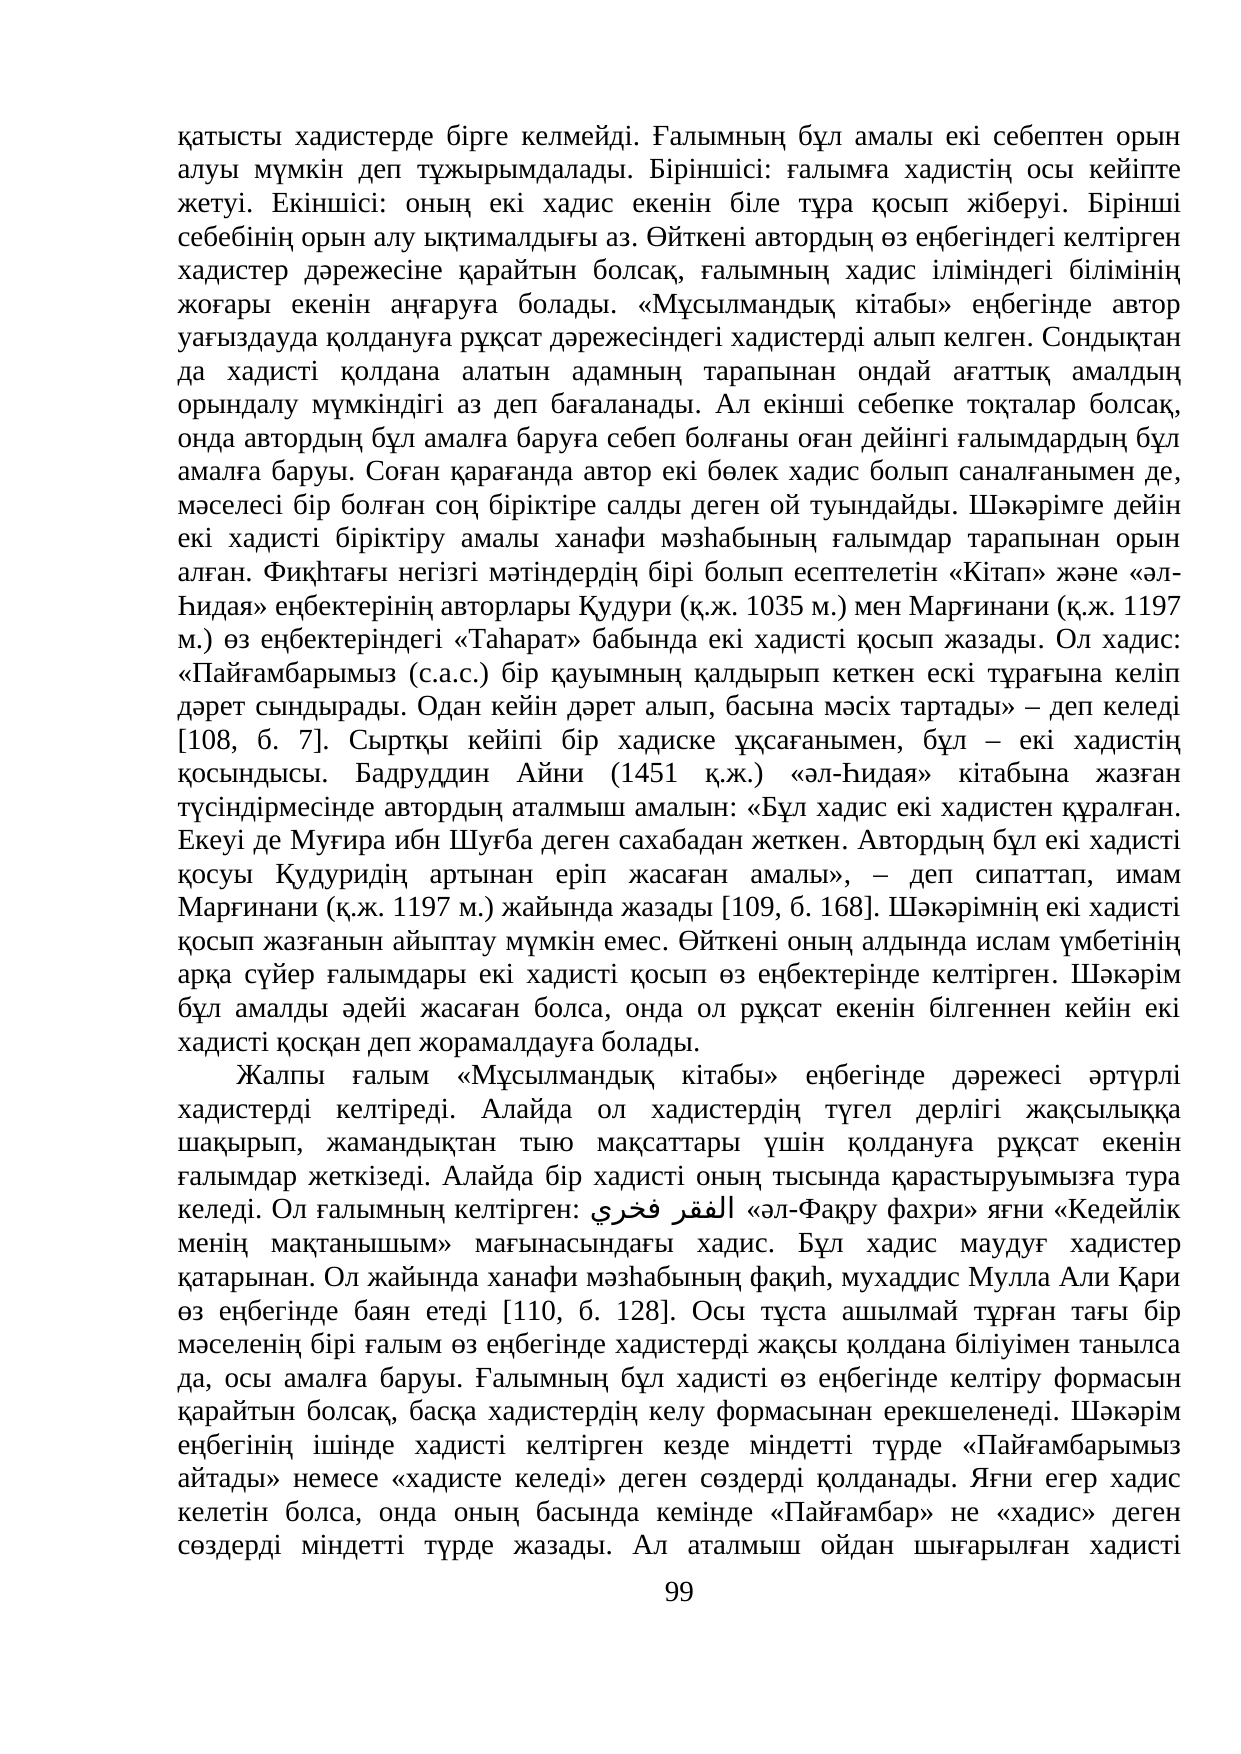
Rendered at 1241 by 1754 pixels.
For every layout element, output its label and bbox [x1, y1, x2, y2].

text [177, 1057, 1181, 1561]
text [177, 118, 1181, 1057]
